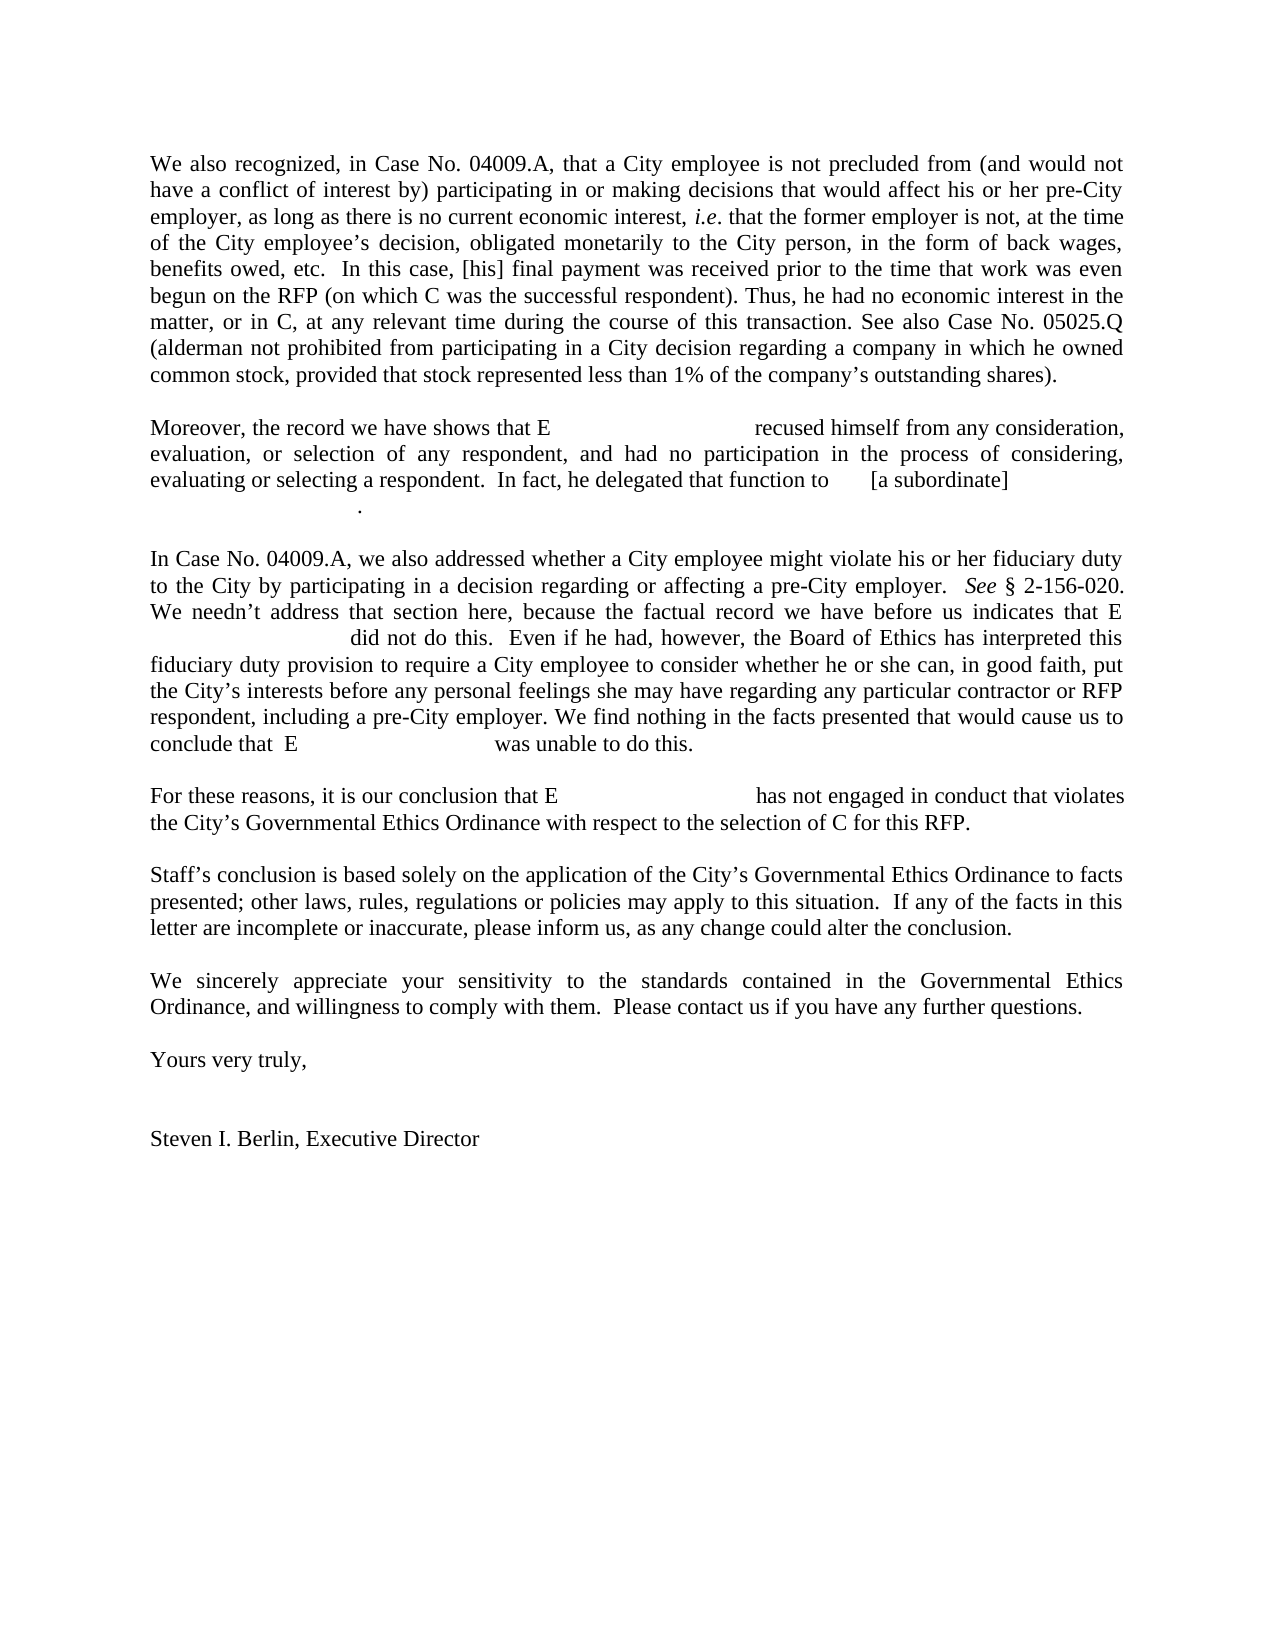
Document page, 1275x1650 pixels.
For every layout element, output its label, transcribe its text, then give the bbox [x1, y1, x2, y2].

text We also recognized, in Case No. 04009.A, that a City employee is not precluded from (and would not have a conflict of interest by) participating in or making decisions that would affect his or her pre-City employer, as long as there is no current economic interest, i.e. that the former employer is not, at the time of the City employee’s decision, obligated monetarily to the City person, in the form of back wages, benefits owed, etc. In this case, [his] final payment was received prior to the time that work was even begun on the RFP (on which C was the successful respondent). Thus, he had no economic interest in the matter, or in C, at any relevant time during the course of this transaction. See also Case No. 05025.Q (alderman not prohibited from participating in a City decision regarding a company in which he owned common stock, provided that stock represented less than 1% of the company’s outstanding shares). [150, 150, 1125, 387]
text In Case No. 04009.A, we also addressed whether a City employee might violate his or her fiduciary duty to the City by participating in a decision regarding or affecting a pre-City employer. See § 2-156-020. We needn’t address that section here, because the factual record we have before us indicates that E Commissioner Klein did not do this. Even if he had, however, the Board of Ethics has interpreted this fiduciary duty provision to require a City employee to consider whether he or she can, in good faith, put the City’s interests before any personal feelings she may have regarding any particular contractor or RFP respondent, including a pre-City employer. We find nothing in the facts presented that would cause us to conclude that ECommissioner Klein was unable to do this. [150, 545, 1125, 756]
text For these reasons, it is our conclusion that ECommissioner Klein has not engaged in conduct that violates the City’s Governmental Ethics Ordinance with respect to the selection of C for this RFP. [150, 782, 1125, 835]
text Steven I. Berlin, Executive Director [150, 1125, 1125, 1151]
text Yours very truly, [150, 1046, 1125, 1072]
text Staff’s conclusion is based solely on the application of the City’s Governmental Ethics Ordinance to facts presented; other laws, rules, regulations or policies may apply to this situation. If any of the facts in this letter are incomplete or inaccurate, please inform us, as any change could alter the conclusion. [150, 862, 1125, 941]
text Moreover, the record we have shows that E Commissioner Klein recused himself from any consideration, evaluation, or selection of any respondent, and had no participation in the process of considering, evaluating or selecting a respondent. In fact, he delegated that function to the [a subordinate] CDOT First Deputy Commissioner. [150, 413, 1125, 519]
text We sincerely appreciate your sensitivity to the standards contained in the Governmental Ethics Ordinance, and willingness to comply with them. Please contact us if you have any further questions. [150, 967, 1125, 1020]
